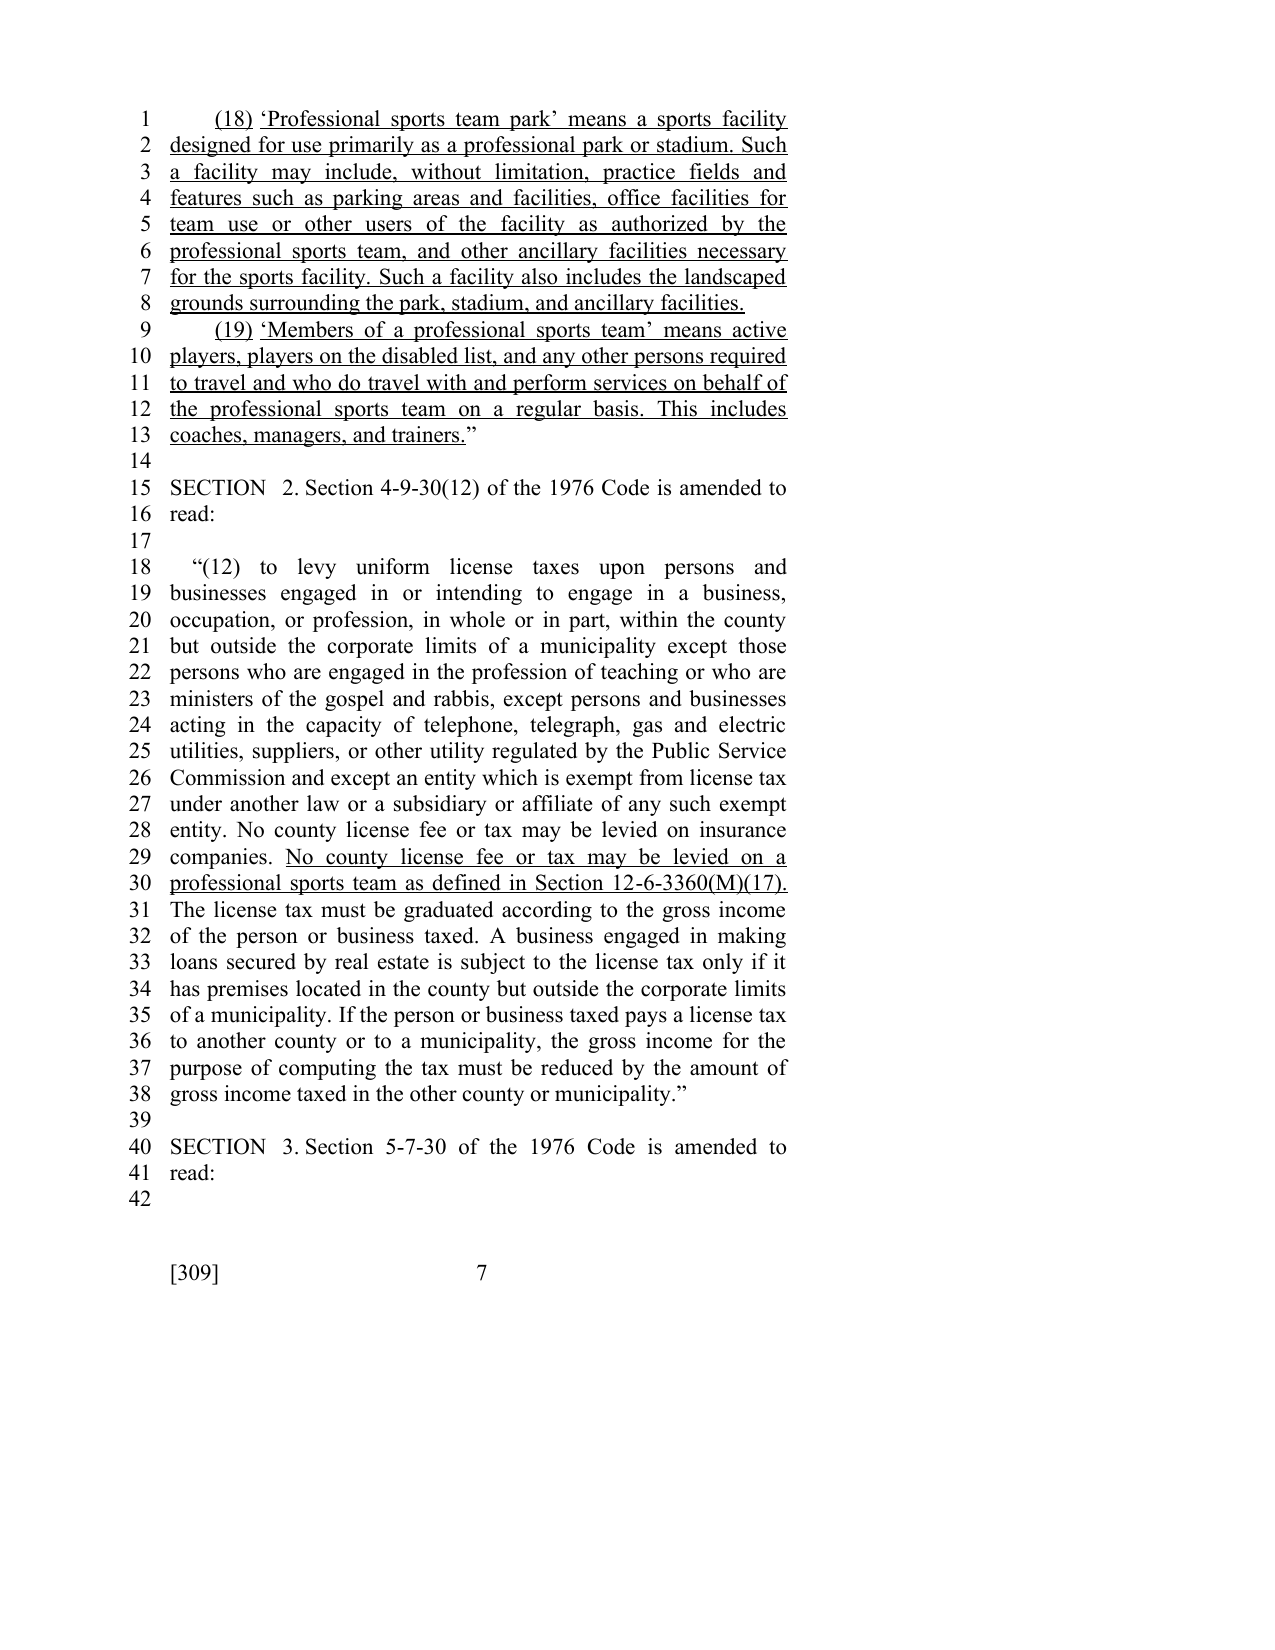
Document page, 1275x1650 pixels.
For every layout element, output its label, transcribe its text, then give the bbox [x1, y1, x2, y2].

text SECTION 3. Section 5-7-30 of the 1976 Code is amended to read: [169, 1133, 787, 1186]
text (19) ‘Members of a professional sports team’ means active players, players on the disabled list, and any other persons required to travel and who do travel with and perform services on behalf of the professional sports team on a regular basis. This includes coaches, managers, and trainers.” [169, 316, 787, 365]
text (19) ‘Members of a professional sports team’ means active players, players on the disabled list, and any other persons required to travel and who do travel with and perform services on behalf of the professional sports team on a regular basis. This includes coaches, managers, and trainers.” [169, 419, 787, 448]
text “(12) to levy uniform license taxes upon persons and businesses engaged in or intending to engage in a business, occupation, or profession, in whole or in part, within the county but outside the corporate limits of a municipality except those persons who are engaged in the profession of teaching or who are ministers of the gospel and rabbis, except persons and businesses acting in the capacity of telephone, telegraph, gas and electric utilities, suppliers, or other utility regulated by the Public Service Commission and except an entity which is exempt from license tax under another law or a subsidiary or affiliate of any such exempt entity. No county license fee or tax may be levied on insurance companies. No county license fee or tax may be levied on a professional sports team as defined in Section 12-6-3360(M)(17). The license tax must be graduated according to the gross income of the person or business taxed. A business engaged in making loans secured by real estate is subject to the license tax only if it has premises located in the county but outside the corporate limits of a municipality. If the person or business taxed pays a license tax to another county or to a municipality, the gross income for the purpose of computing the tax must be reduced by the amount of gross income taxed in the other county or municipality.” [169, 893, 787, 1106]
text “(12) to levy uniform license taxes upon persons and businesses engaged in or intending to engage in a business, occupation, or profession, in whole or in part, within the county but outside the corporate limits of a municipality except those persons who are engaged in the profession of teaching or who are ministers of the gospel and rabbis, except persons and businesses acting in the capacity of telephone, telegraph, gas and electric utilities, suppliers, or other utility regulated by the Public Service Commission and except an entity which is exempt from license tax under another law or a subsidiary or affiliate of any such exempt entity. No county license fee or tax may be levied on insurance companies. No county license fee or tax may be levied on a professional sports team as defined in Section 12-6-3360(M)(17). The license tax must be graduated according to the gross income of the person or business taxed. A business engaged in making loans secured by real estate is subject to the license tax only if it has premises located in the county but outside the corporate limits of a municipality. If the person or business taxed pays a license tax to another county or to a municipality, the gross income for the purpose of computing the tax must be reduced by the amount of gross income taxed in the other county or municipality.” [169, 553, 787, 892]
text SECTION 2. Section 4-9-30(12) of the 1976 Code is amended to read: [169, 474, 787, 527]
